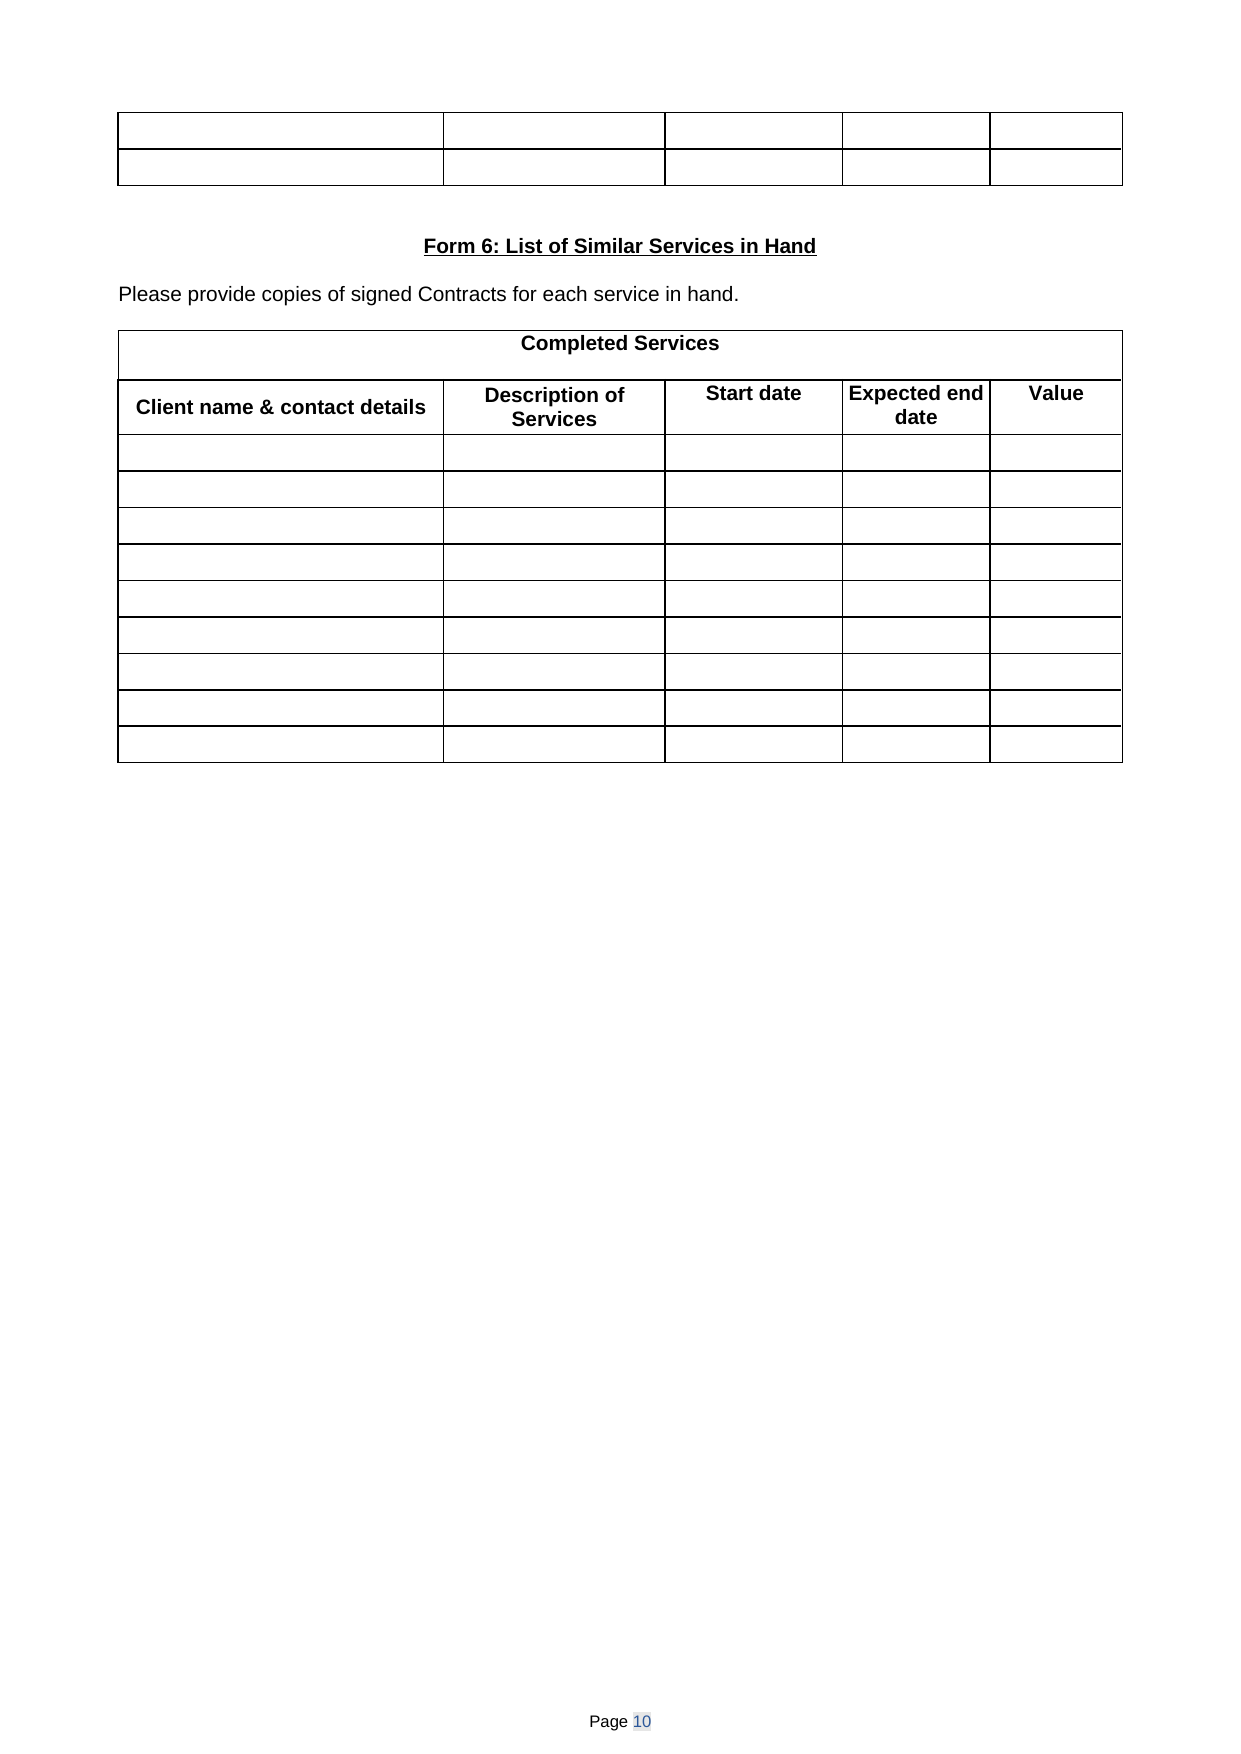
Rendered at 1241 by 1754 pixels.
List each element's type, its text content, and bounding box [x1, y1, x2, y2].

table_cell [666, 472, 842, 507]
table_cell [355, 691, 443, 725]
table_cell [355, 508, 443, 543]
table_cell [355, 654, 443, 689]
table_cell [119, 545, 355, 579]
table_cell [355, 113, 443, 148]
table_cell [843, 618, 989, 652]
table_cell [444, 435, 664, 470]
table_cell [355, 618, 443, 652]
table_cell [991, 725, 1122, 762]
table_cell [666, 545, 842, 579]
table_cell [355, 150, 443, 185]
table_cell [444, 113, 664, 148]
table_cell [119, 472, 355, 507]
table_cell [843, 545, 989, 579]
table_cell [991, 653, 1122, 689]
table_cell [666, 691, 842, 725]
table_cell [666, 113, 842, 148]
table_cell [119, 654, 355, 689]
text Please provide copies of signed Contracts for each service in hand. [118, 282, 1122, 306]
table_cell [666, 727, 842, 762]
table_cell [991, 470, 1122, 507]
table_cell [444, 472, 664, 507]
table_cell [843, 727, 989, 762]
table_cell [119, 435, 355, 470]
table_cell [444, 654, 664, 689]
table_cell [355, 545, 443, 579]
table_cell Client name & contact details [119, 381, 443, 434]
table_cell [119, 618, 355, 652]
table_cell [355, 435, 443, 470]
table_cell [119, 581, 355, 616]
table_cell [666, 581, 842, 616]
table_cell [843, 113, 989, 148]
table_cell [843, 691, 989, 725]
table_cell [355, 472, 443, 507]
table_cell [355, 727, 443, 762]
table_cell [991, 148, 1122, 185]
table_cell [444, 508, 664, 543]
table_cell [991, 689, 1122, 725]
table_cell [991, 507, 1122, 543]
table_cell [666, 618, 842, 652]
table_cell [444, 727, 664, 762]
table_cell [843, 150, 989, 185]
table_cell [119, 691, 355, 725]
text Form 6: List of Similar Services in Hand [118, 234, 1122, 258]
table_cell [843, 654, 989, 689]
table_cell [843, 508, 989, 543]
table_cell [119, 150, 355, 185]
table_cell Description of Services [444, 381, 664, 434]
table_cell [666, 435, 842, 470]
table_cell [666, 508, 842, 543]
table_cell [843, 581, 989, 616]
table_cell [444, 545, 664, 579]
table_cell [666, 150, 842, 185]
table_cell [666, 654, 842, 689]
table_cell [119, 113, 355, 148]
table_cell [991, 616, 1122, 652]
table_cell [843, 435, 989, 470]
table_cell [119, 727, 355, 762]
table_cell [991, 434, 1122, 470]
table_cell Expected end date [843, 381, 989, 434]
table_cell [355, 581, 443, 616]
table_cell [843, 472, 989, 507]
table_cell [444, 691, 664, 725]
table_header Completed Services [119, 331, 1122, 379]
table_cell [991, 580, 1122, 616]
table_cell [991, 113, 1122, 148]
table_cell [991, 543, 1122, 579]
table_cell [444, 150, 664, 185]
table_cell Value [991, 379, 1122, 434]
table_cell [119, 508, 355, 543]
table_cell [444, 581, 664, 616]
table_cell [444, 618, 664, 652]
table_cell Start date [666, 381, 842, 434]
